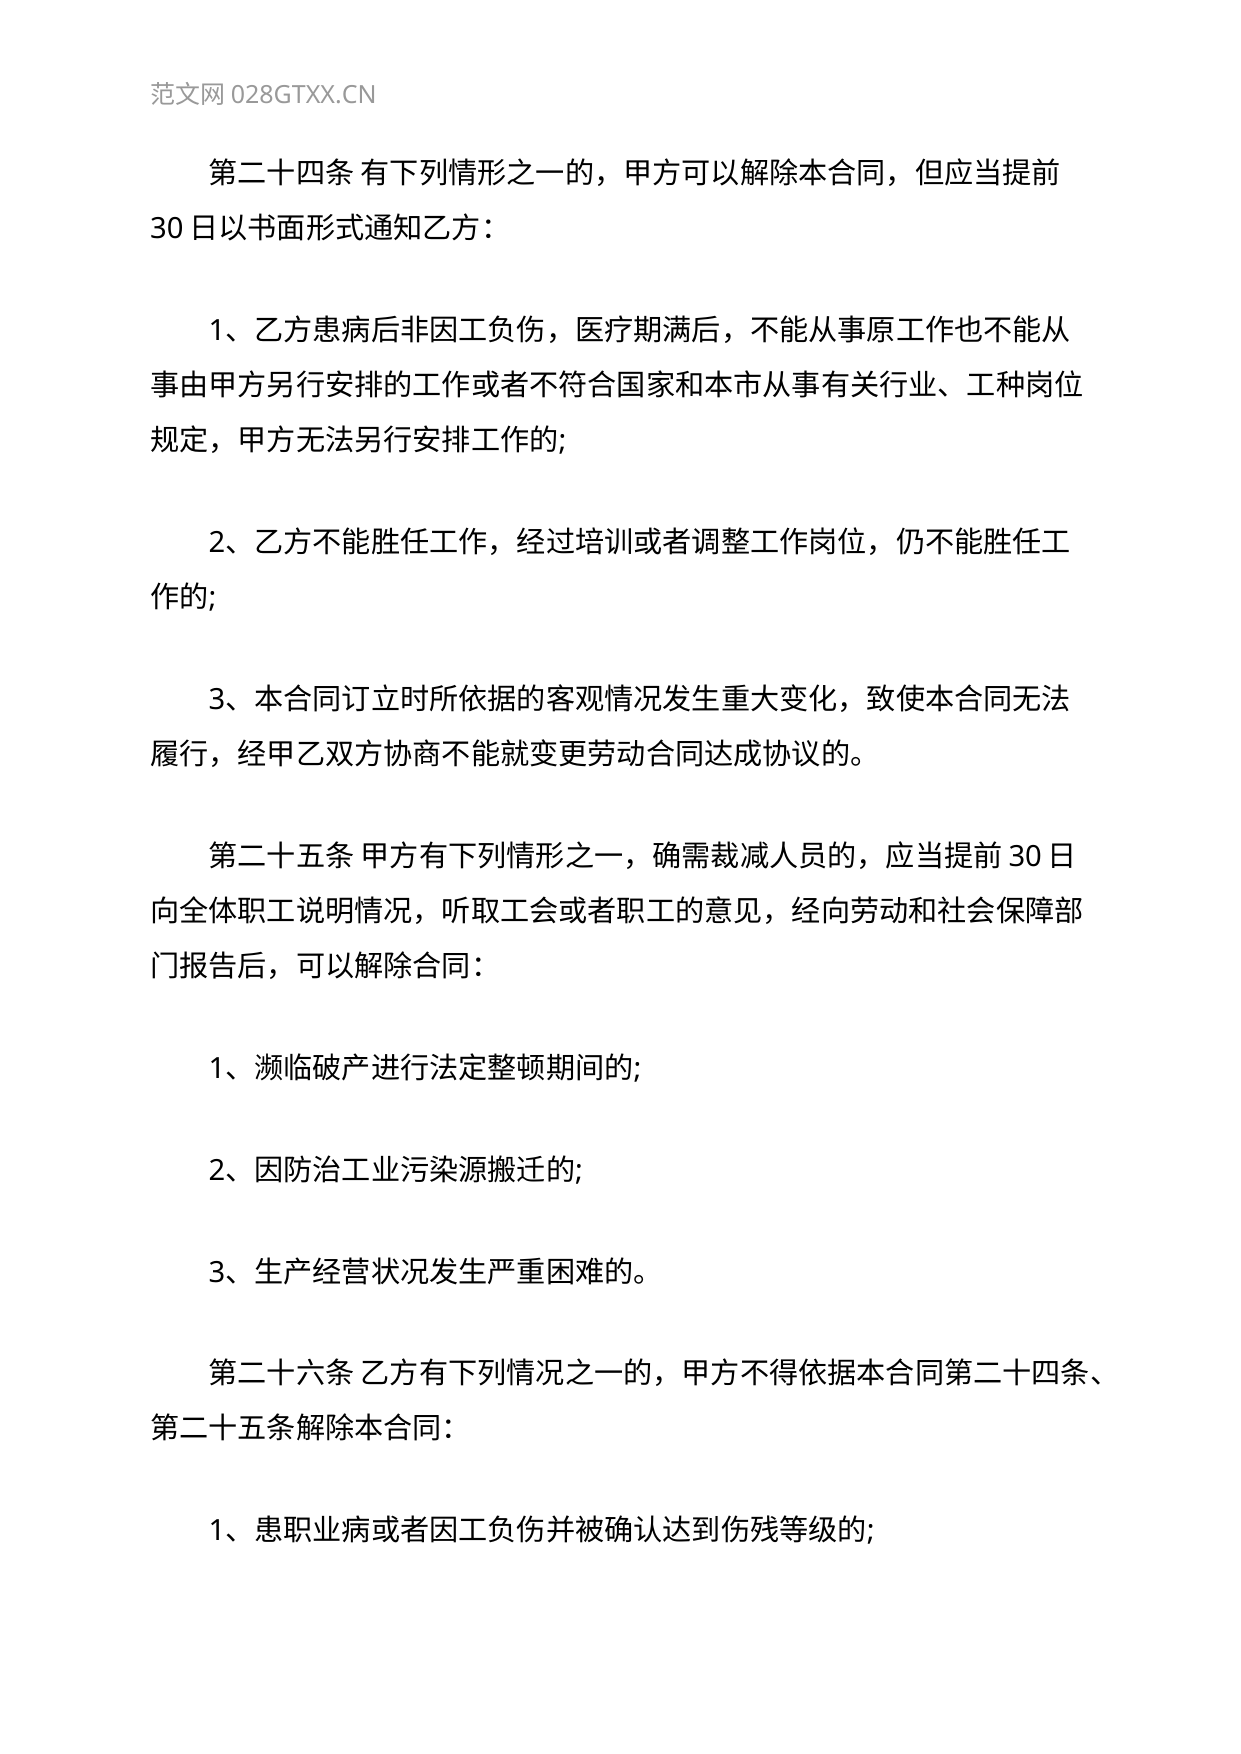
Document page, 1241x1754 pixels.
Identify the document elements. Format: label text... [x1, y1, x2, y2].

text 3、生产经营状况发生严重困难的。 [150, 1248, 1090, 1291]
text 1、濒临破产进行法定整顿期间的; [150, 1044, 1090, 1087]
text 第二十六条 乙方有下列情况之一的，甲方不得依据本合同第二十四条、第二十五条解除本合同： [150, 1350, 1090, 1447]
text 2、乙方不能胜任工作，经过培训或者调整工作岗位，仍不能胜任工作的; [150, 519, 1090, 616]
text 2、因防治工业污染源搬迁的; [150, 1146, 1090, 1188]
text 第二十五条 甲方有下列情形之一，确需裁减人员的，应当提前30日向全体职工说明情况，听取工会或者职工的意见，经向劳动和社会保障部门报告后，可以解除合同： [150, 832, 1090, 985]
text 第二十四条 有下列情形之一的，甲方可以解除本合同，但应当提前30日以书面形式通知乙方： [150, 150, 1090, 247]
text 3、本合同订立时所依据的客观情况发生重大变化，致使本合同无法履行，经甲乙双方协商不能就变更劳动合同达成协议的。 [150, 676, 1090, 773]
text 1、患职业病或者因工负伤并被确认达到伤残等级的; [150, 1507, 1090, 1549]
text 1、乙方患病后非因工负伤，医疗期满后，不能从事原工作也不能从事由甲方另行安排的工作或者不符合国家和本市从事有关行业、工种岗位规定，甲方无法另行安排工作的; [150, 307, 1090, 459]
